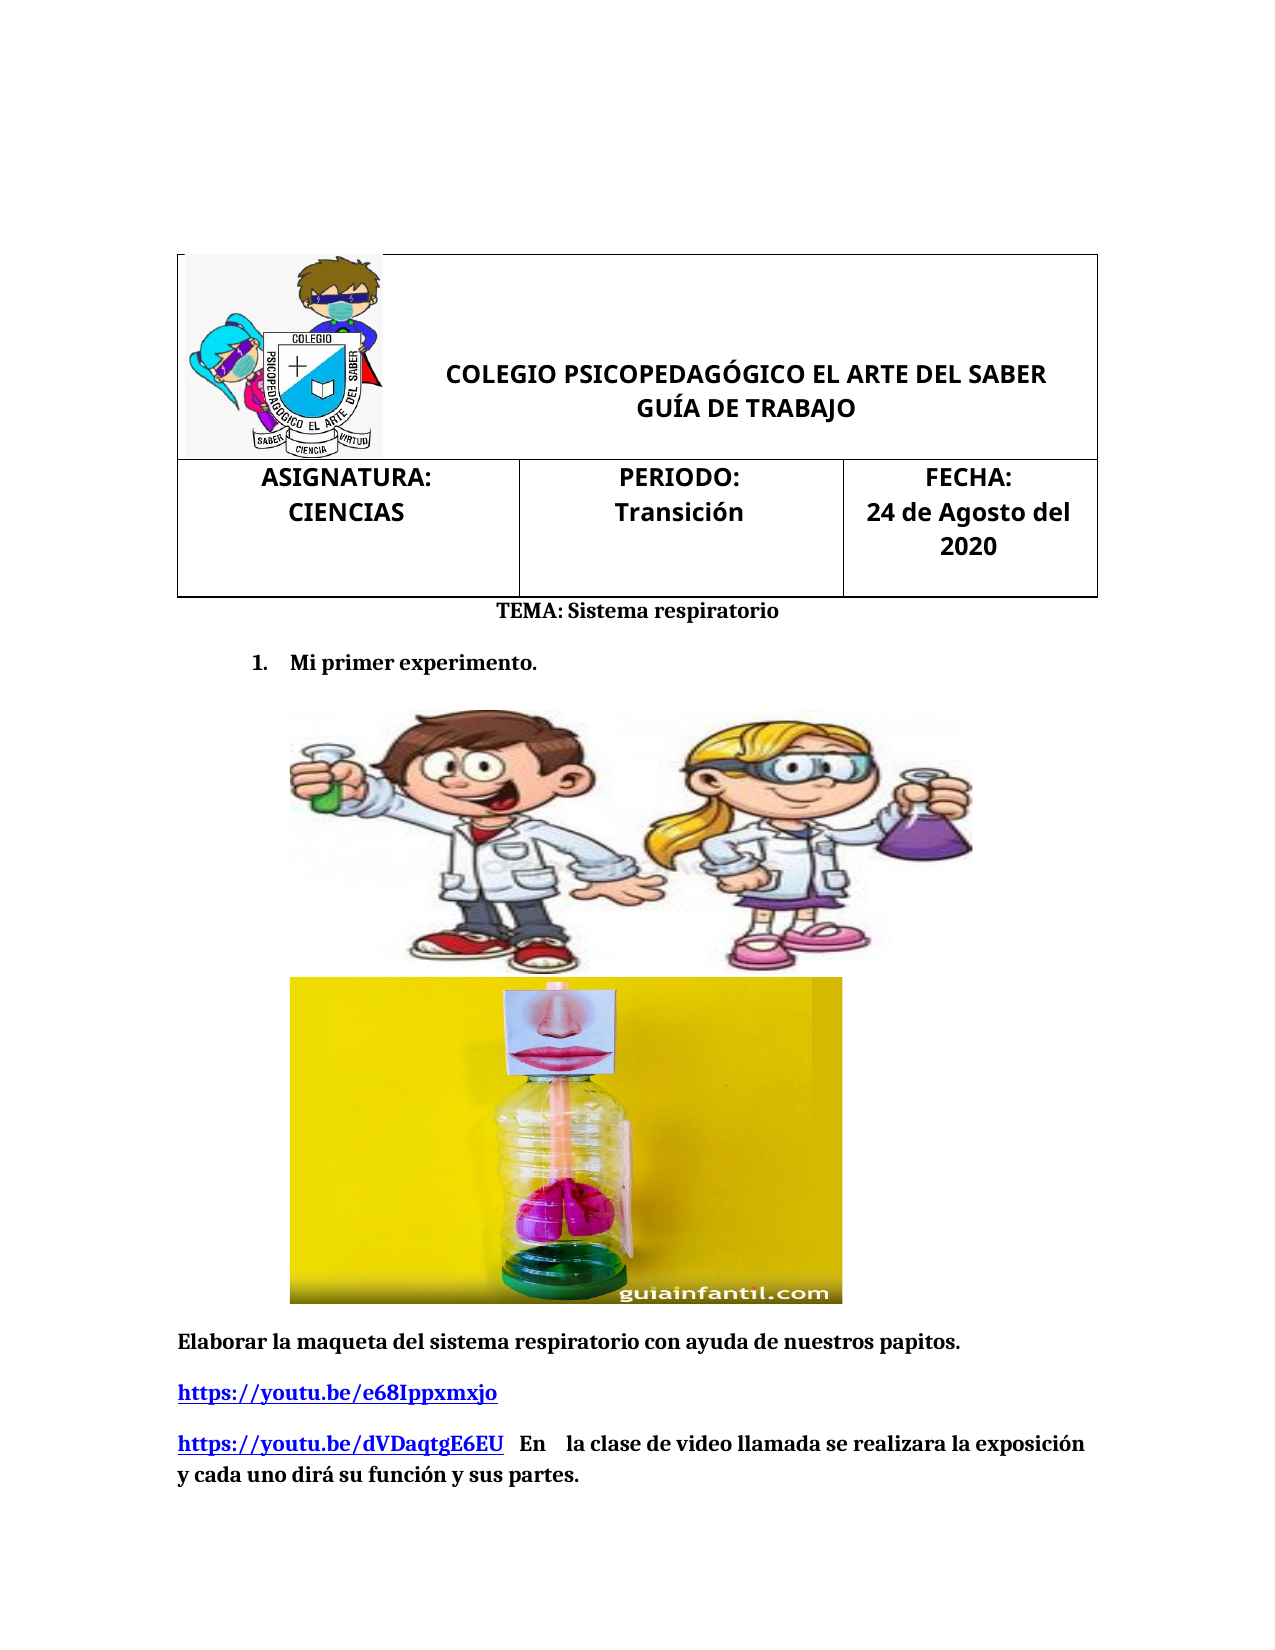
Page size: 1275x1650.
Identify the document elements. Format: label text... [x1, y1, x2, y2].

picture [289, 710, 973, 974]
text https://youtu.be/e68Ippxmxjo [177, 1380, 1098, 1407]
picture [289, 977, 843, 1304]
table_header COLEGIO PSICOPEDAGÓGICO EL ARTE DEL SABER GUÍA DE TRABAJO [383, 255, 1097, 459]
text Elaborar la maqueta del sistema respiratorio con ayuda de nuestros papitos. [177, 1329, 1098, 1355]
table_cell PERIODO: Transición [520, 460, 843, 596]
picture [184, 254, 383, 459]
text https://youtu.be/dVDaqtgE6EU En la clase de video llamada se realizara la exposición y cada uno dirá su función y sus partes. [177, 1431, 1098, 1488]
table_cell ASIGNATURA: CIENCIAS [178, 460, 519, 596]
table_cell FECHA: 24 de Agosto del 2020 [844, 460, 1097, 596]
list Mi primer experimento. [252, 648, 1098, 676]
text TEMA: Sistema respiratorio [177, 598, 1098, 624]
